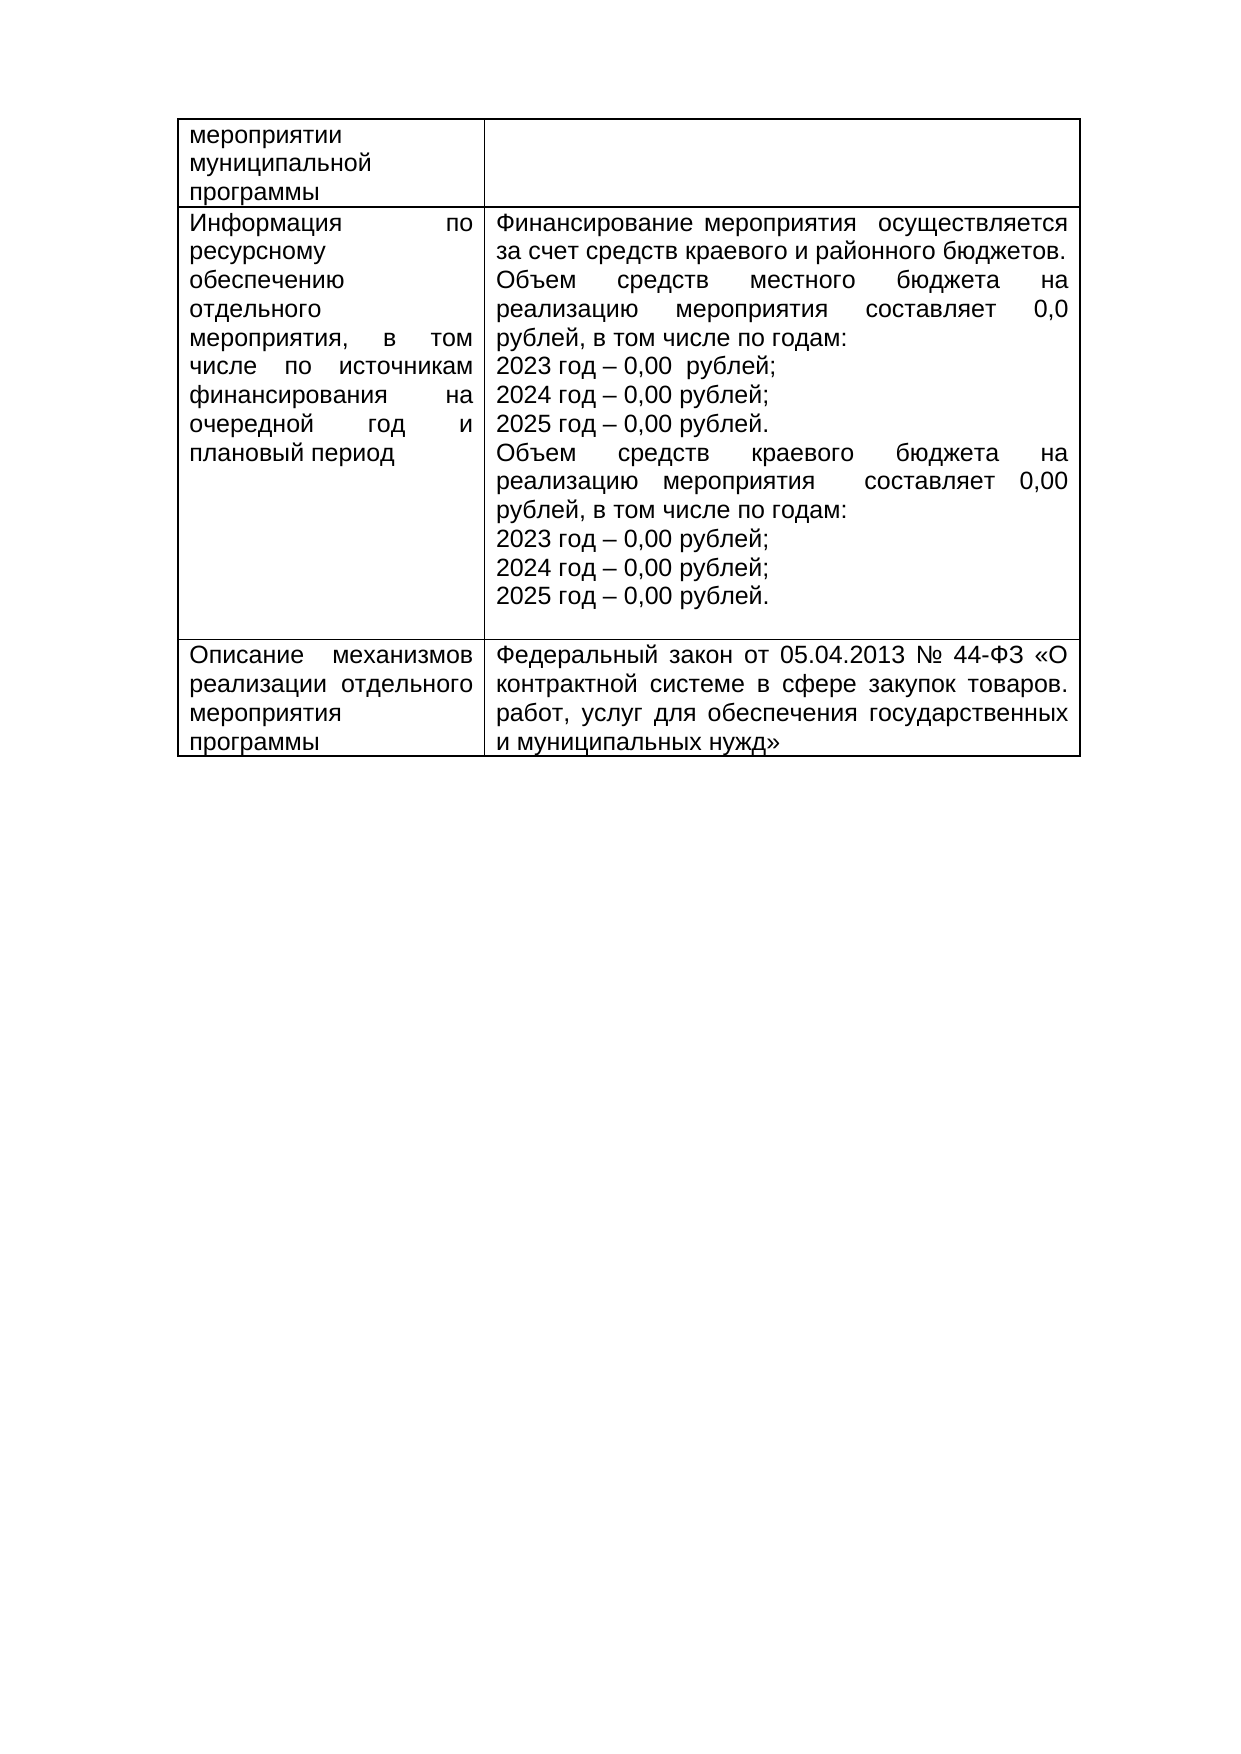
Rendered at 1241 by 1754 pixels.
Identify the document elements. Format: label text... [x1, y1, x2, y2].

table_cell Информация по ресурсному обеспечению отдельного мероприятия, в том числе по источникам финансирования на очередной год и плановый период [179, 208, 484, 639]
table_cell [179, 120, 484, 206]
table_cell Описание механизмов реализации отдельного мероприятия программы [179, 640, 484, 755]
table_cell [485, 120, 1079, 206]
table_cell Финансирование мероприятия осуществляется за счет средств краевого и районного бюджетов. Объем средств местного бюджета на реализацию мероприятия составляет 0,0 рублей, в том числе по годам: 2023 год – 0,00 рублей; 2024 год – 0,00 рублей; 2025 год – 0,00 рублей. Объем средств краевого бюджета на реализацию мероприятия составляет 0,00 рублей, в том числе по годам: 2023 год – 0,00 рублей; 2024 год – 0,00 рублей; 2025 год – 0,00 рублей. [485, 208, 1079, 639]
table_cell Федеральный закон от 05.04.2013 № 44-ФЗ «О контрактной системе в сфере закупок товаров. работ, услуг для обеспечения государственных и муниципальных нужд» [485, 640, 1079, 755]
